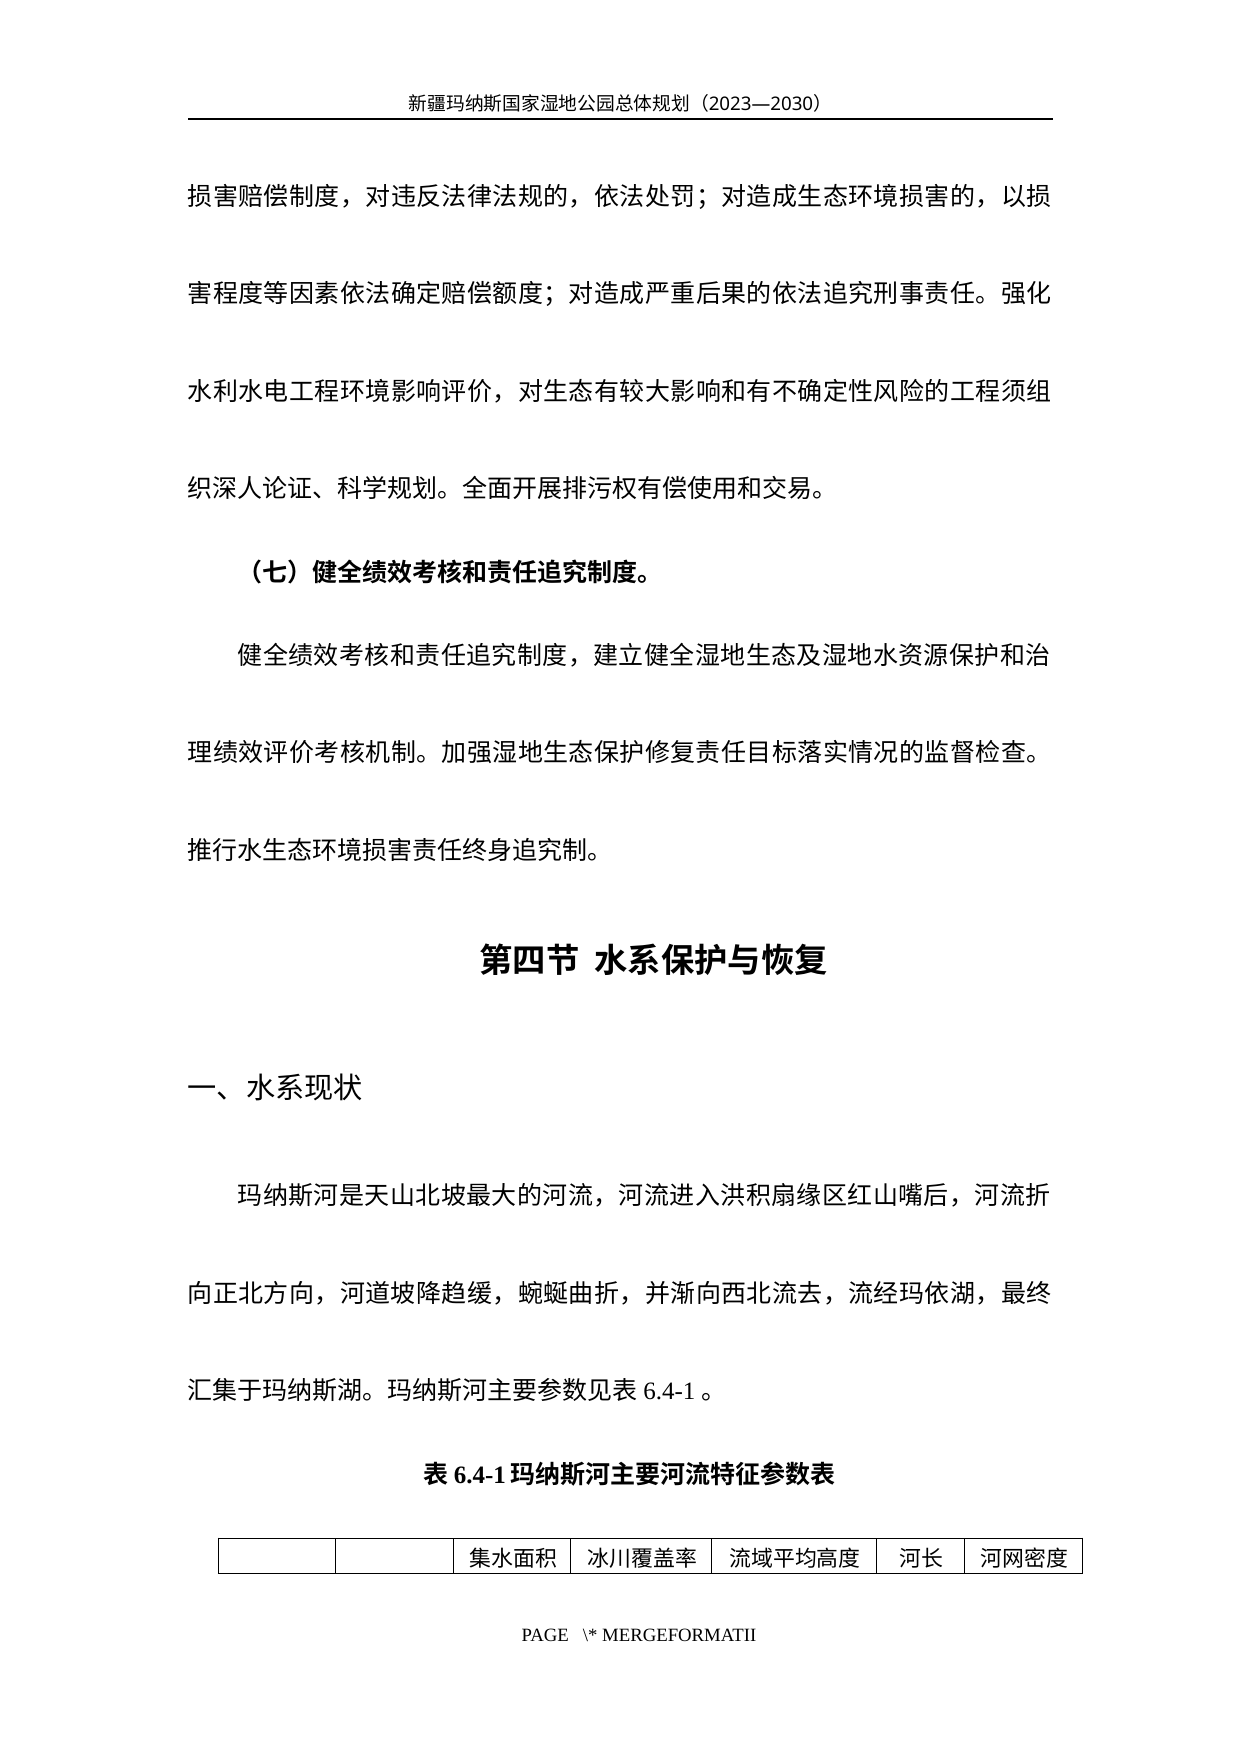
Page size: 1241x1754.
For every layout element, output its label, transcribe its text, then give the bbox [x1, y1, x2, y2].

subtitle 一、水系现状 [187, 1053, 1053, 1118]
table_header 河网密度 [965, 1539, 1082, 1573]
table_header 冰川覆盖率 [571, 1539, 711, 1573]
table_header 集水面积 [454, 1539, 570, 1573]
table_header 站名 [336, 1539, 453, 1573]
subtitle 第四节 水系保护与恢复 [187, 926, 1053, 991]
table_header 流域平均高度 [712, 1539, 876, 1573]
text 健全绩效考核和责任追究制度，建立健全湿地生态及湿地水资源保护和治理绩效评价考核机制。加强湿地生态保护修复责任目标落实情况的监督检查。推行水生态环境损害责任终身追究制。 [187, 621, 1053, 881]
table_header 河长 [877, 1539, 964, 1573]
table_header 河名 [219, 1539, 335, 1573]
text 表6.4-1玛纳斯河主要河流特征参数表 [423, 1440, 1053, 1505]
text 玛纳斯河是天山北坡最大的河流，河流进入洪积扇缘区红山嘴后，河流折向正北方向，河道坡降趋缓，蜿蜒曲折，并渐向西北流去，流经玛依湖，最终汇集于玛纳斯湖。玛纳斯河主要参数见表 6.4-1 。 [187, 1161, 1053, 1421]
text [187, 162, 1053, 519]
text （七）健全绩效考核和责任追究制度。 [187, 538, 1053, 603]
